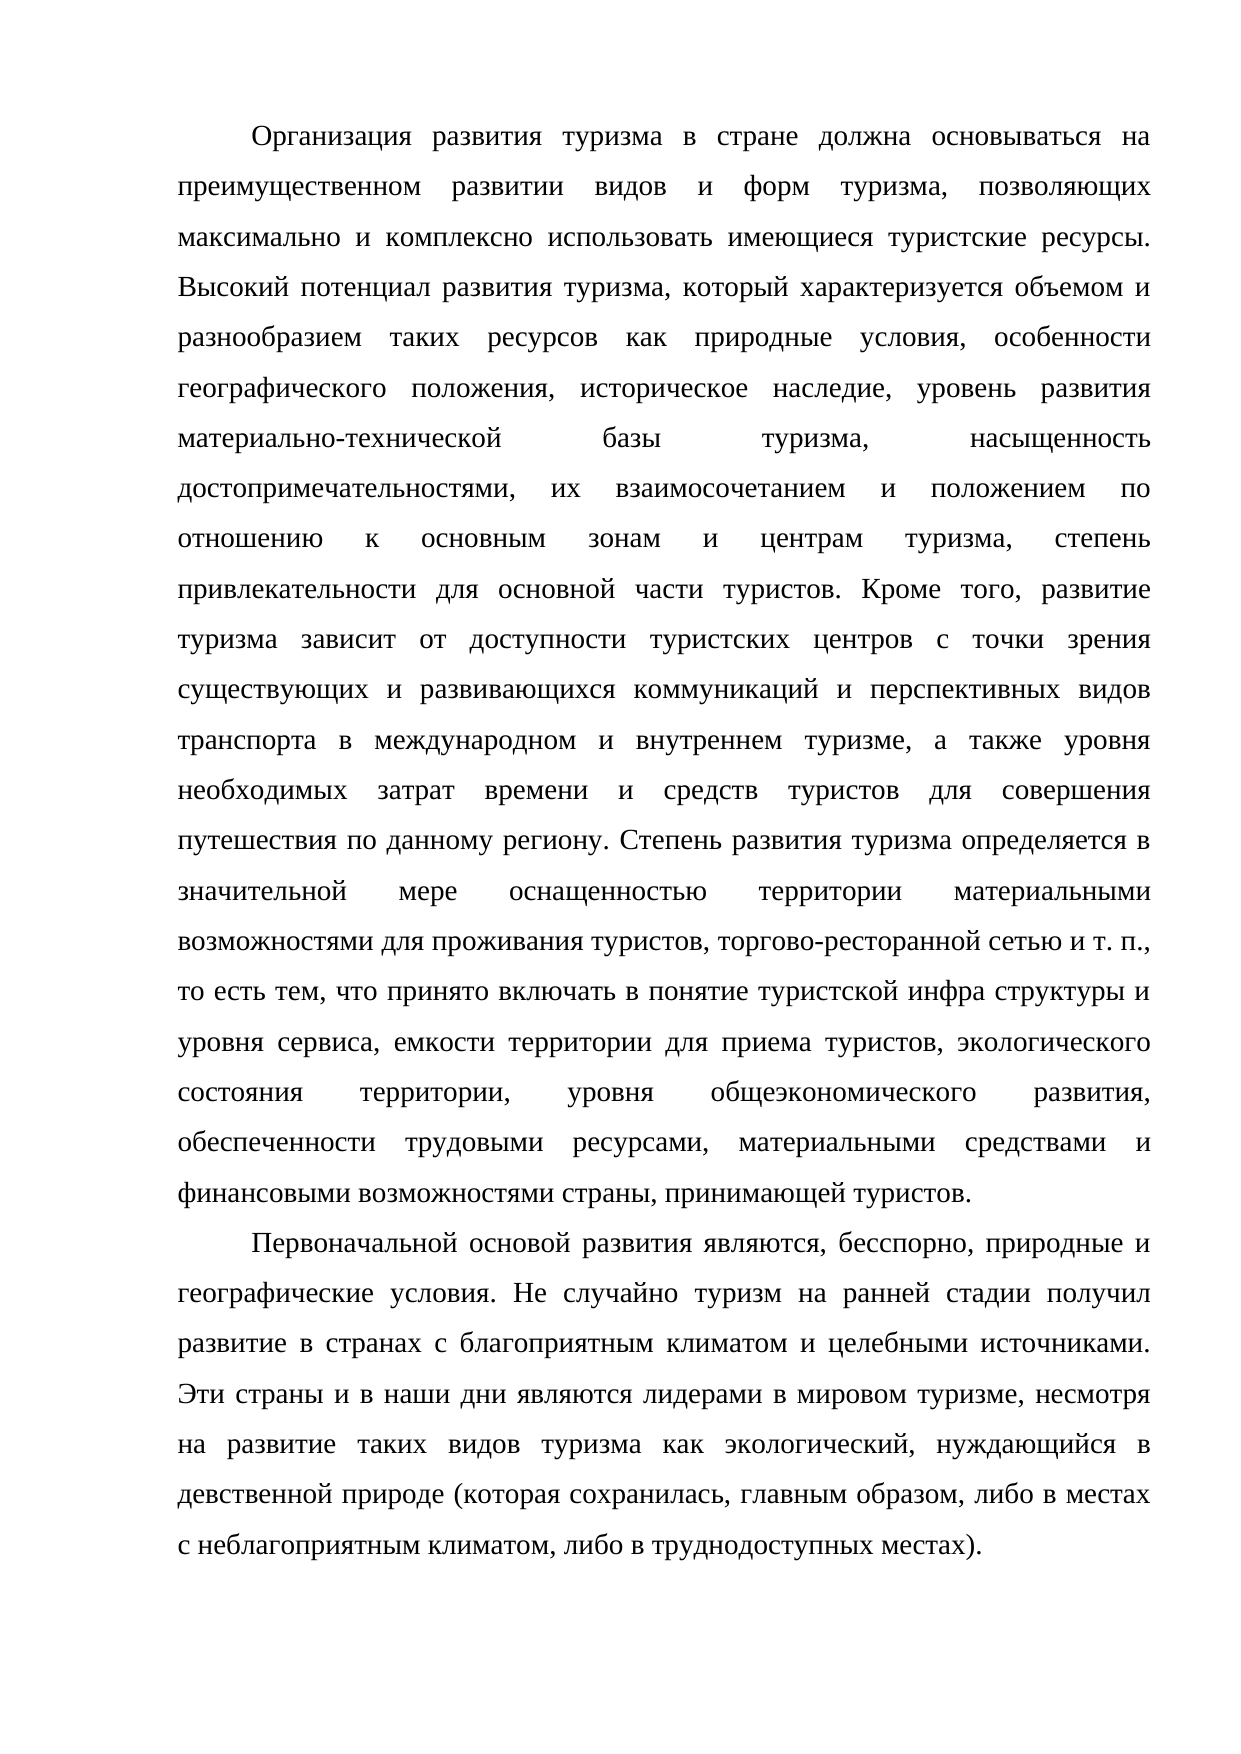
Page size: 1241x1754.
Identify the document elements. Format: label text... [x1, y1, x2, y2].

text Организация развития туризма в стране должна основываться на преимущественном развитии видов и форм туризма, позволяющих максимально и комплексно использовать имеющиеся туристские ресурсы. Высокий потенциал развития туризма, который характеризуется объемом и разнообразием таких ресурсов как природные условия, особенности географического положения, историческое наследие, уровень развития материально-технической базы туризма, насыщенность достопримечательностями, их взаимосочетанием и положением по отношению к основным зонам и центрам туризма, степень привлекательности для основной части туристов. Кроме того, развитие туризма зависит от доступности туристских центров с точки зрения существующих и развивающихся коммуникаций и перспективных видов транспорта в международном и внутреннем туризме, а также уровня необходимых затрат времени и средств туристов для совершения путешествия по данному региону. Степень развития туризма определяется в значительной мере оснащенностью территории материальными возможностями для проживания туристов, торгово-ресторанной сетью и т. п., то есть тем, что принято включать в понятие туристской инфра структуры и уровня сервиса, емкости территории для приема туристов, экологического состояния территории, уровня общеэкономического развития, обеспеченности трудовыми ресурсами, материальными средствами и финансовыми возможностями страны, принимающей туристов. [177, 118, 1152, 1208]
text Первоначальной основой развития являются, бесспорно, природные и географические условия. Не случайно туризм на ранней стадии получил развитие в странах с благоприятным климатом и целебными источниками. Эти страны и в наши дни являются лидерами в мировом туризме, несмотря на развитие таких видов туризма как экологический, нуждающийся в девственной природе (которая сохранилась, главным образом, либо в местах с неблагоприятным климатом, либо в труднодоступных местах). [177, 1225, 1152, 1560]
